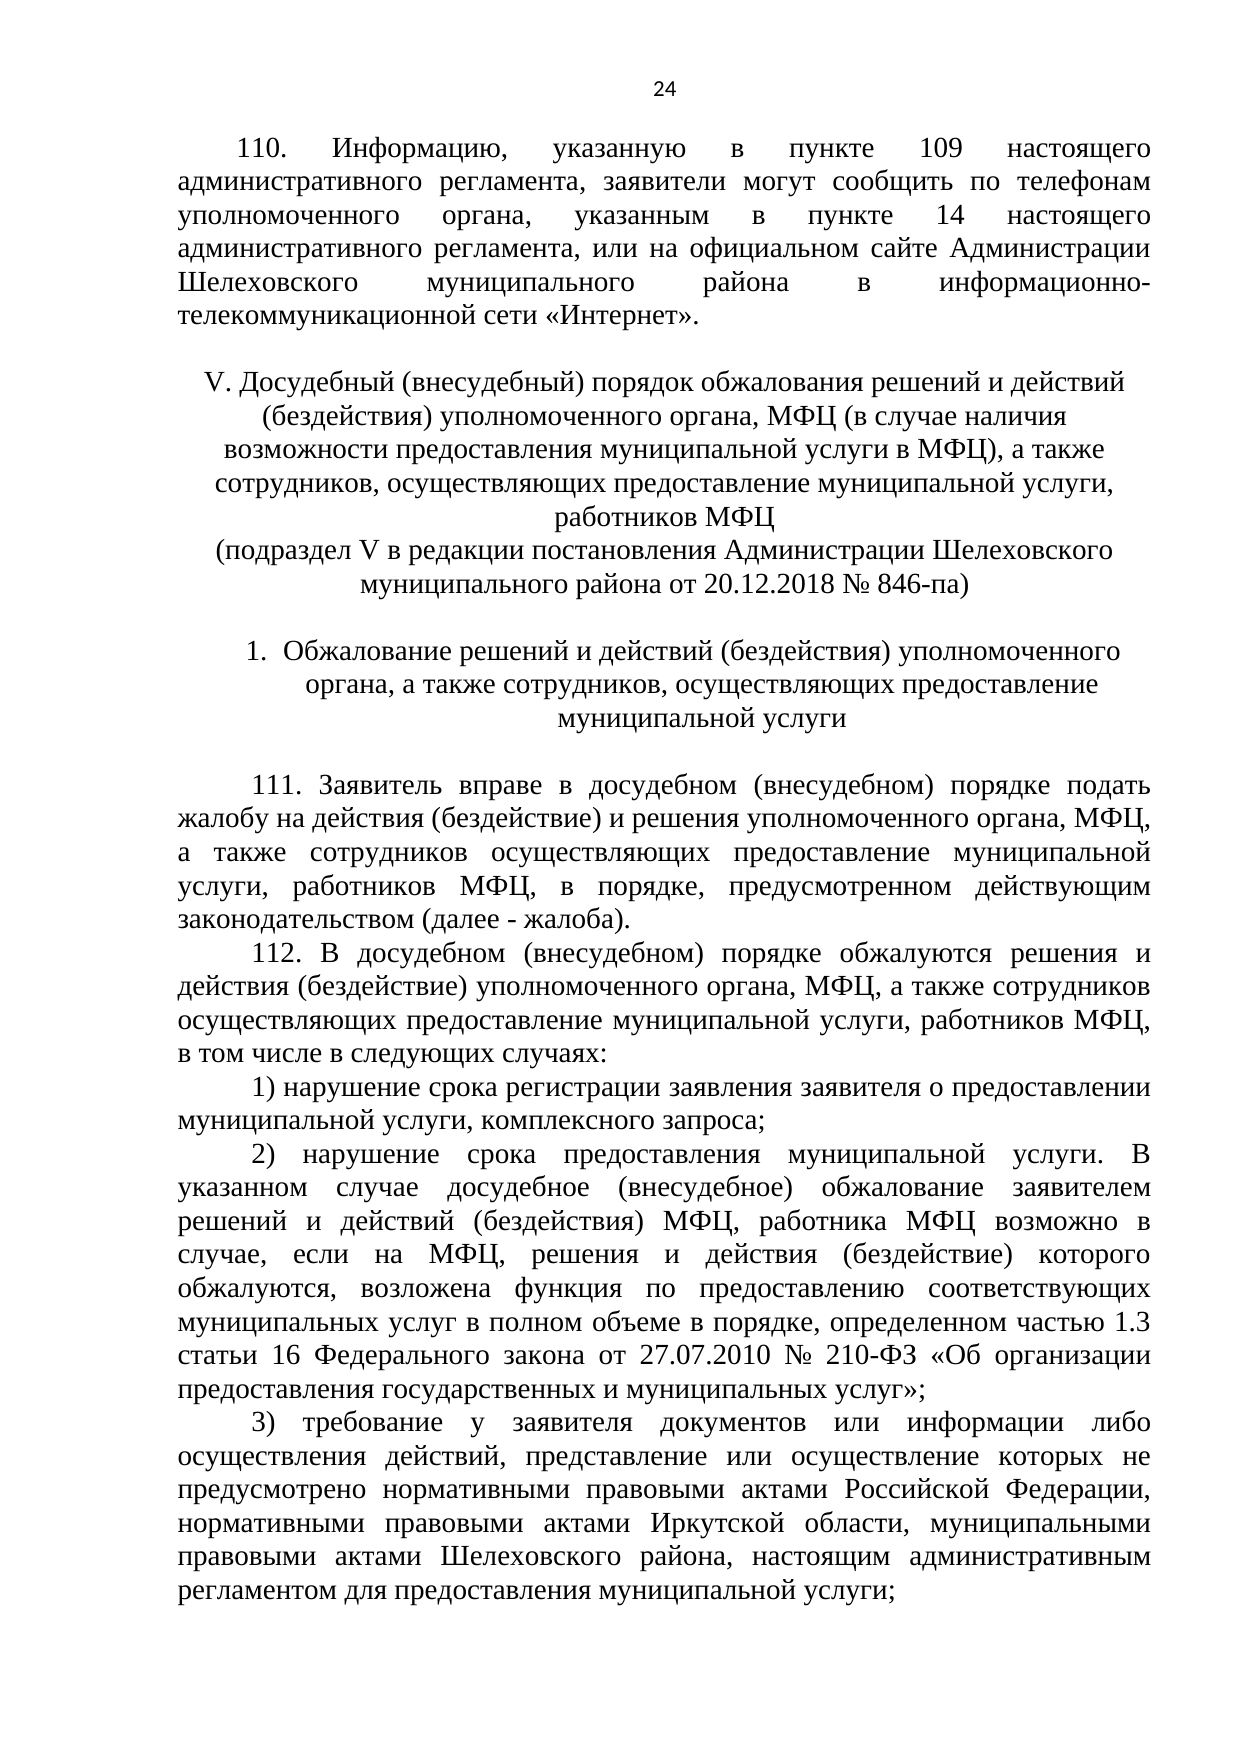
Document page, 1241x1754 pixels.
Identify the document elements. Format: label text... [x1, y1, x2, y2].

text V. Досудебный (внесудебный) порядок обжалования решений и действий (бездействия) уполномоченного органа, МФЦ (в случае наличия возможности предоставления муниципальной услуги в МФЦ), а также сотрудников, осуществляющих предоставление муниципальной услуги, работников МФЦ [177, 364, 1152, 532]
text (подраздел V в редакции постановления Администрации Шелеховского муниципального района от 20.12.2018 № 846-па) [177, 532, 1152, 599]
text 1) нарушение срока регистрации заявления заявителя о предоставлении муниципальной услуги, комплексного запроса; [177, 1069, 1152, 1136]
text 110. Информацию, указанную в пункте 109 настоящего административного регламента, заявители могут сообщить по телефонам уполномоченного органа, указанным в пункте 14 настоящего административного регламента, или на официальном сайте Администрации Шелеховского муниципального района в информационно-телекоммуникационной сети «Интернет». [177, 130, 1152, 331]
text 2) нарушение срока предоставления муниципальной услуги. В указанном случае досудебное (внесудебное) обжалование заявителем решений и действий (бездействия) МФЦ, работника МФЦ возможно в случае, если на МФЦ, решения и действия (бездействие) которого обжалуются, возложена функция по предоставлению соответствующих муниципальных услуг в полном объеме в порядке, определенном частью 1.3 статьи 16 Федерального закона от 27.07.2010 № 210-ФЗ «Об организации предоставления государственных и муниципальных услуг»; [177, 1136, 1152, 1404]
text 112. В досудебном (внесудебном) порядке обжалуются решения и действия (бездействие) уполномоченного органа, МФЦ, а также сотрудников осуществляющих предоставление муниципальной услуги, работников МФЦ, в том числе в следующих случаях: [177, 935, 1152, 1069]
text 3) требование у заявителя документов или информации либо осуществления действий, представление или осуществление которых не предусмотрено нормативными правовыми актами Российской Федерации, нормативными правовыми актами Иркутской области, муниципальными правовыми актами Шелеховского района, настоящим административным регламентом для предоставления муниципальной услуги; [177, 1404, 1152, 1606]
list Обжалование решений и действий (бездействия) уполномоченного органа, а также сотрудников, осуществляющих предоставление муниципальной услуги [215, 633, 1152, 733]
text 111. Заявитель вправе в досудебном (внесудебном) порядке подать жалобу на действия (бездействие) и решения уполномоченного органа, МФЦ, а также сотрудников осуществляющих предоставление муниципальной услуги, работников МФЦ, в порядке, предусмотренном действующим законодательством (далее - жалоба). [177, 767, 1152, 935]
